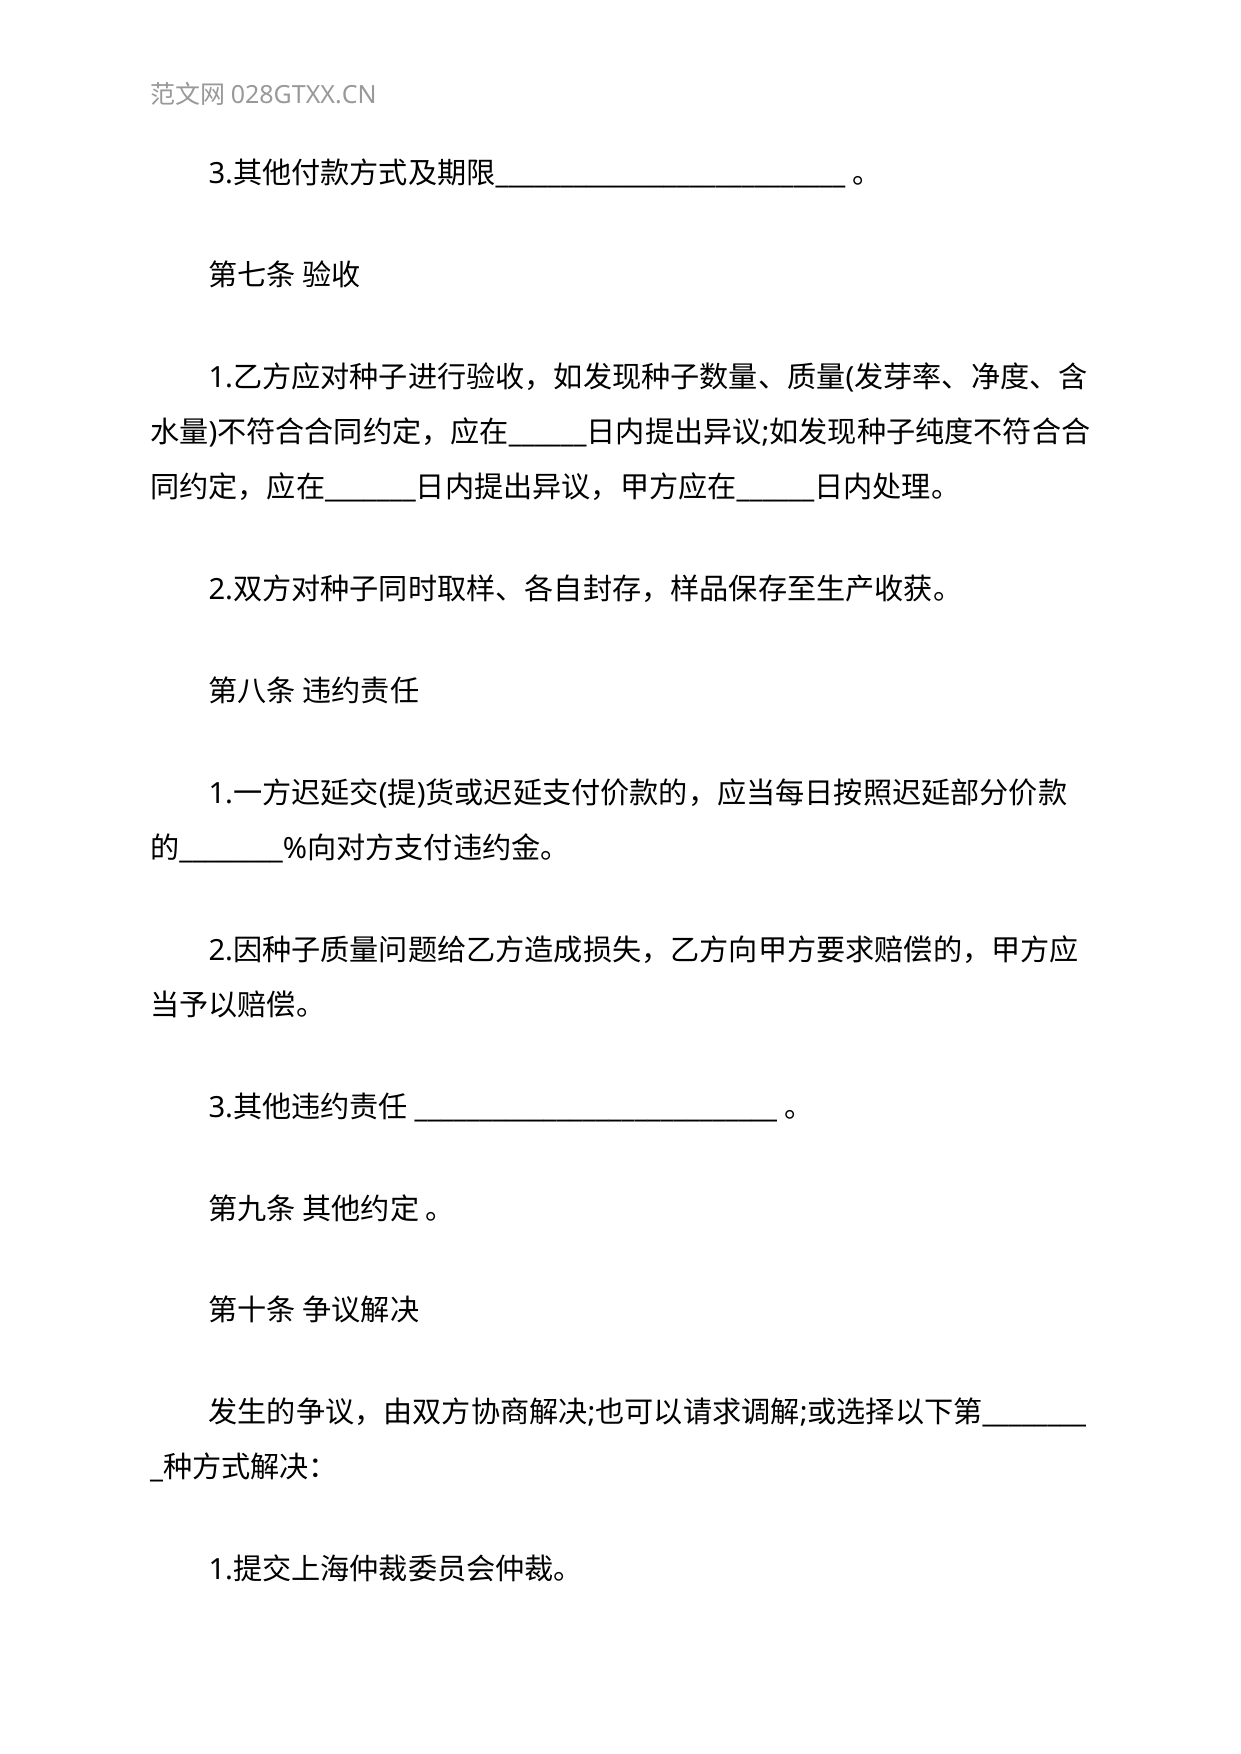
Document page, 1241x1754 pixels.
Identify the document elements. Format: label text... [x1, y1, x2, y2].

text 1.一方迟延交(提)货或迟延支付价款的，应当每日按照迟延部分价款的________%向对方支付违约金。 [150, 769, 1090, 867]
text 2.因种子质量问题给乙方造成损失，乙方向甲方要求赔偿的，甲方应当予以赔偿。 [150, 926, 1090, 1024]
text 3.其他付款方式及期限___________________________ 。 [150, 150, 1090, 192]
text 3.其他违约责任 ____________________________ 。 [150, 1083, 1090, 1126]
text 第十条 争议解决 [150, 1287, 1090, 1329]
text 第八条 违约责任 [150, 668, 1090, 710]
text 第九条 其他约定 。 [150, 1185, 1090, 1227]
text 1.提交上海仲裁委员会仲裁。 [150, 1546, 1090, 1588]
text 发生的争议，由双方协商解决;也可以请求调解;或选择以下第_________种方式解决： [150, 1389, 1090, 1486]
text 2.双方对种子同时取样、各自封存，样品保存至生产收获。 [150, 566, 1090, 608]
text 1.乙方应对种子进行验收，如发现种子数量、质量(发芽率、净度、含水量)不符合合同约定，应在______日内提出异议;如发现种子纯度不符合合同约定，应在_______日内提出异议，甲方应在______日内处理。 [150, 354, 1090, 506]
text 第七条 验收 [150, 252, 1090, 294]
